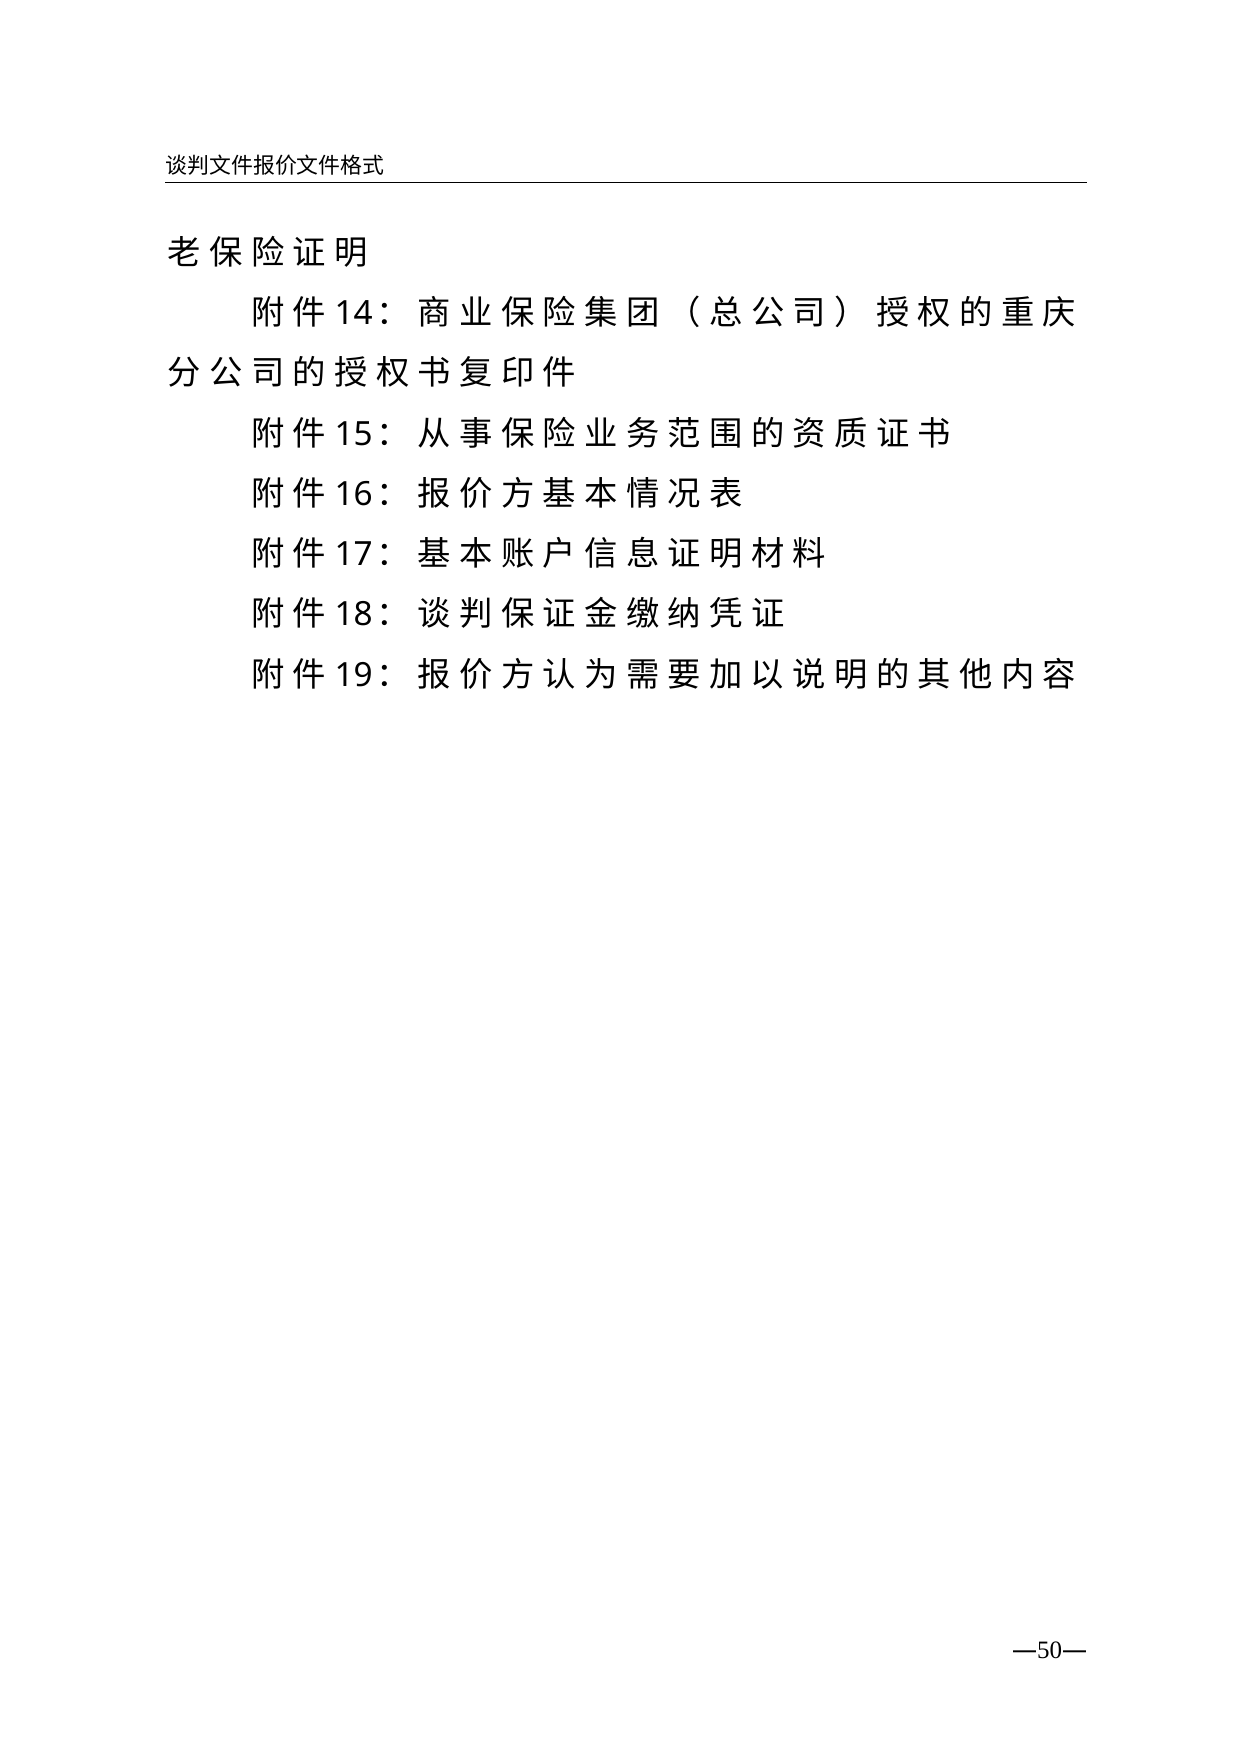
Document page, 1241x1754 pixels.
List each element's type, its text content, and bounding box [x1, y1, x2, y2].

text 附件14：商业保险集团（总公司）授权的重庆分公司的授权书复印件 [168, 280, 1084, 400]
text 附件16：报价方基本情况表 [168, 461, 1084, 521]
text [168, 219, 1084, 280]
text 附件17：基本账户信息证明材料 [168, 521, 1084, 581]
text 附件15：从事保险业务范围的资质证书 [168, 400, 1084, 461]
text 附件18：谈判保证金缴纳凭证 [168, 581, 1084, 642]
text 附件19：报价方认为需要加以说明的其他内容 [168, 642, 1084, 702]
